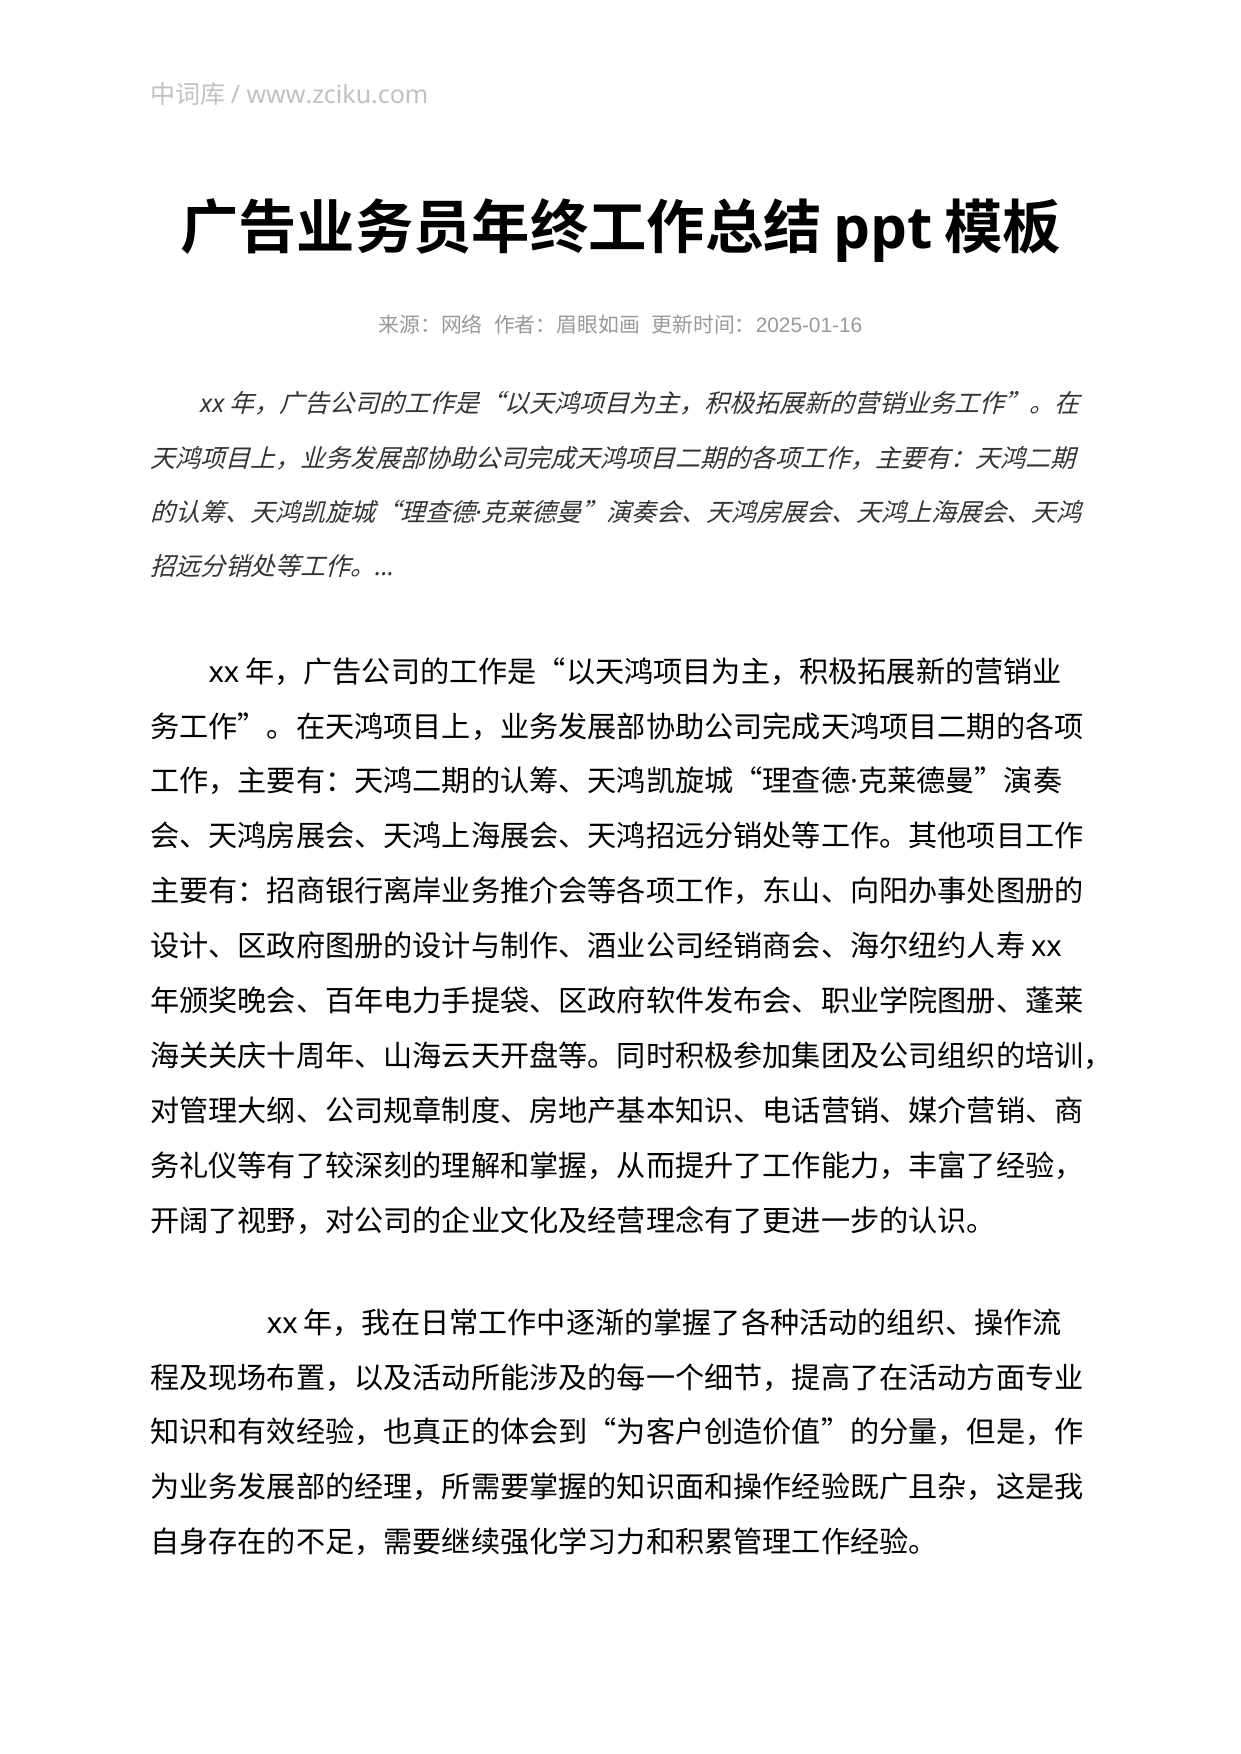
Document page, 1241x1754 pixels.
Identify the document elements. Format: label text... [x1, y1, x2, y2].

text xx年，广告公司的工作是“以天鸿项目为主，积极拓展新的营销业务工作”。在天鸿项目上，业务发展部协助公司完成天鸿项目二期的各项工作，主要有：天鸿二期的认筹、天鸿凯旋城“理查德·克莱德曼”演奏会、天鸿房展会、天鸿上海展会、天鸿招远分销处等工作。其他项目工作主要有：招商银行离岸业务推介会等各项工作，东山、向阳办事处图册的设计、区政府图册的设计与制作、酒业公司经销商会、海尔纽约人寿xx年颁奖晚会、百年电力手提袋、区政府软件发布会、职业学院图册、蓬莱海关关庆十周年、山海云天开盘等。同时积极参加集团及公司组织的培训，对管理大纲、公司规章制度、房地产基本知识、电话营销、媒介营销、商务礼仪等有了较深刻的理解和掌握，从而提升了工作能力，丰富了经验，开阔了视野，对公司的企业文化及经营理念有了更进一步的认识。 [150, 648, 1090, 1240]
text 来源：网络 作者：眉眼如画 更新时间：2025-01-16 [150, 313, 1090, 337]
text xx年，我在日常工作中逐渐的掌握了各种活动的组织、操作流程及现场布置，以及活动所能涉及的每一个细节，提高了在活动方面专业知识和有效经验，也真正的体会到“为客户创造价值”的分量，但是，作为业务发展部的经理，所需要掌握的知识面和操作经验既广且杂，这是我自身存在的不足，需要继续强化学习力和积累管理工作经验。 [150, 1299, 1090, 1561]
text xx年，广告公司的工作是“以天鸿项目为主，积极拓展新的营销业务工作”。在天鸿项目上，业务发展部协助公司完成天鸿项目二期的各项工作，主要有：天鸿二期的认筹、天鸿凯旋城“理查德·克莱德曼”演奏会、天鸿房展会、天鸿上海展会、天鸿招远分销处等工作。... [150, 384, 1090, 583]
subtitle 广告业务员年终工作总结ppt模板 [150, 181, 1090, 266]
